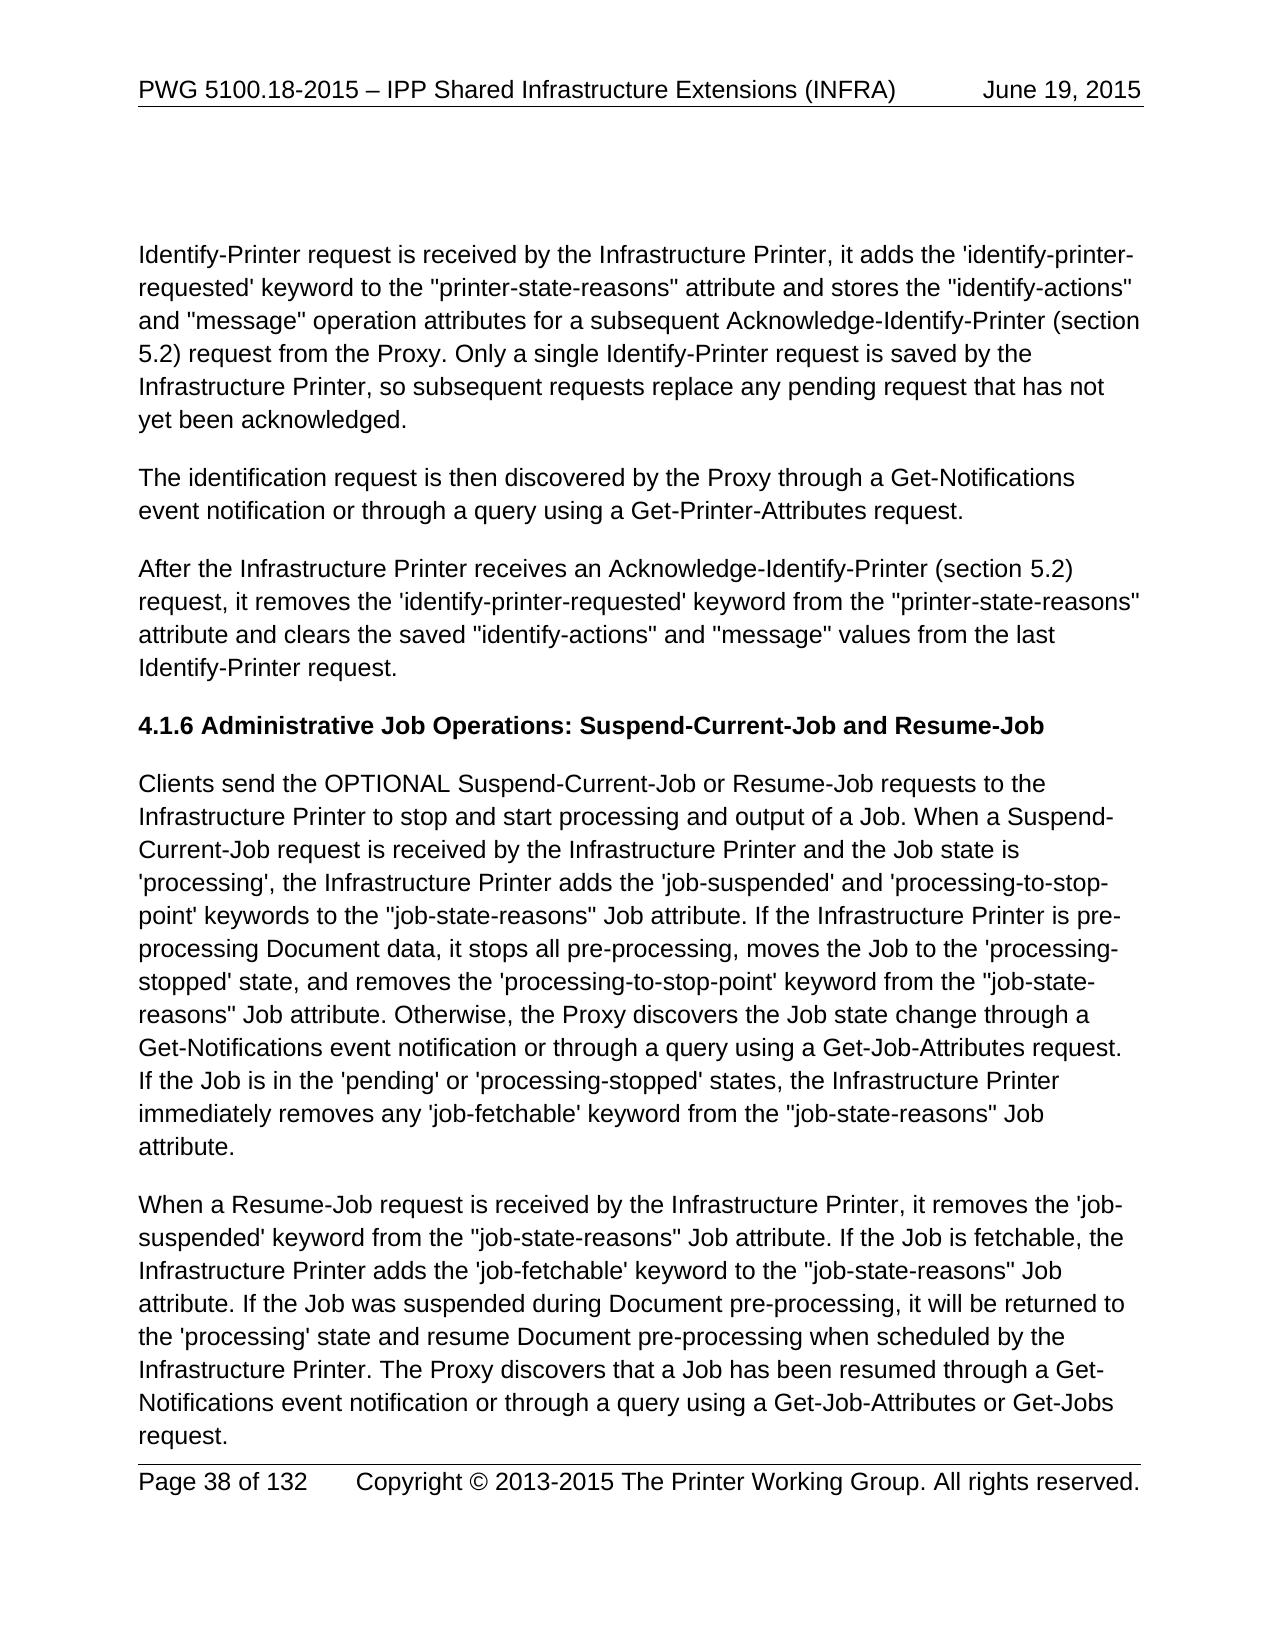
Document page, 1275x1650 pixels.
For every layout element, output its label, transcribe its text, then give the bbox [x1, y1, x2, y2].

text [138, 240, 1144, 433]
text Clients send the OPTIONAL Suspend-Current-Job or Resume-Job requests to the Infrastructure Printer to stop and start processing and output of a Job. When a Suspend-Current-Job request is received by the Infrastructure Printer and the Job state is 'processing', the Infrastructure Printer adds the 'job-suspended' and 'processing-to-stop-point' keywords to the "job-state-reasons" Job attribute. If the Infrastructure Printer is pre-processing Document data, it stops all pre-processing, moves the Job to the 'processing-stopped' state, and removes the 'processing-to-stop-point' keyword from the "job-state-reasons" Job attribute. Otherwise, the Proxy discovers the Job state change through a Get-Notifications event notification or through a query using a Get-Job-Attributes request. If the Job is in the 'pending' or 'processing-stopped' states, the Infrastructure Printer immediately removes any 'job-fetchable' keyword from the "job-state-reasons" Job attribute. [138, 769, 1144, 1161]
text The identification request is then discovered by the Proxy through a Get-Notifications event notification or through a query using a Get-Printer-Attributes request. [138, 463, 1144, 524]
text Administrative Job Operations: Suspend-Current-Job and Resume-Job [138, 711, 1144, 740]
text When a Resume-Job request is received by the Infrastructure Printer, it removes the 'job-suspended' keyword from the "job-state-reasons" Job attribute. If the Job is fetchable, the Infrastructure Printer adds the 'job-fetchable' keyword to the "job-state-reasons" Job attribute. If the Job was suspended during Document pre-processing, it will be returned to the 'processing' state and resume Document pre-processing when scheduled by the Infrastructure Printer. The Proxy discovers that a Job has been resumed through a Get-Notifications event notification or through a query using a Get-Job-Attributes or Get-Jobs request. [138, 1190, 1144, 1450]
text After the Infrastructure Printer receives an Acknowledge-Identify-Printer (section 5.2) request, it removes the 'identify-printer-requested' keyword from the "printer-state-reasons" attribute and clears the saved "identify-actions" and "message" values from the last Identify-Printer request. [138, 554, 1144, 682]
